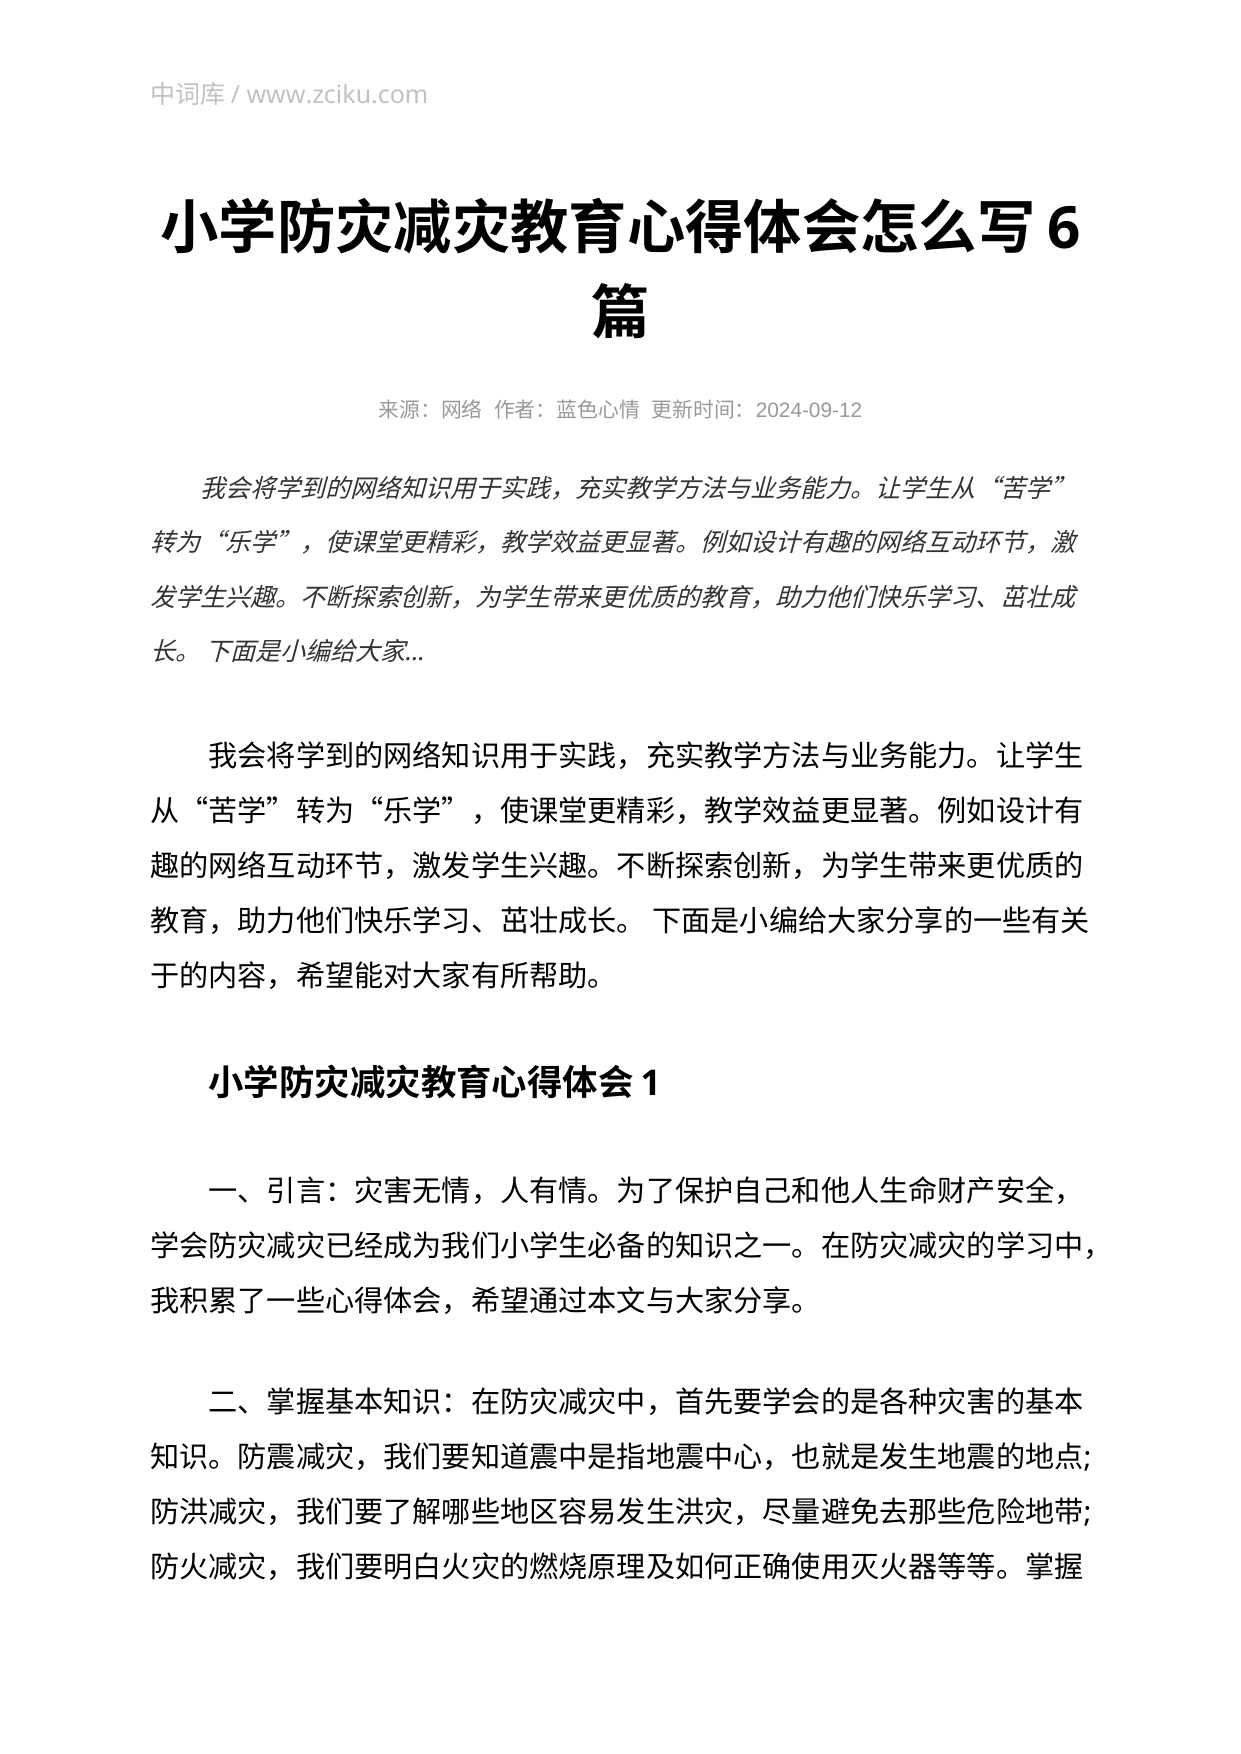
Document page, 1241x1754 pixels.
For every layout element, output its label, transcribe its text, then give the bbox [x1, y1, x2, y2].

text 小学防灾减灾教育心得体会1 [150, 1054, 1090, 1105]
text 来源：网络 作者：蓝色心情 更新时间：2024-09-12 [150, 397, 1090, 421]
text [150, 1379, 1090, 1586]
subtitle 小学防灾减灾教育心得体会怎么写6篇 [150, 181, 1090, 351]
text 我会将学到的网络知识用于实践，充实教学方法与业务能力。让学生从“苦学”转为“乐学”，使课堂更精彩，教学效益更显著。例如设计有趣的网络互动环节，激发学生兴趣。不断探索创新，为学生带来更优质的教育，助力他们快乐学习、茁壮成长。 下面是小编给大家分享的一些有关于的内容，希望能对大家有所帮助。 [150, 733, 1090, 994]
text 我会将学到的网络知识用于实践，充实教学方法与业务能力。让学生从“苦学”转为“乐学”，使课堂更精彩，教学效益更显著。例如设计有趣的网络互动环节，激发学生兴趣。不断探索创新，为学生带来更优质的教育，助力他们快乐学习、茁壮成长。 下面是小编给大家... [150, 468, 1090, 668]
text 一、引言：灾害无情，人有情。为了保护自己和他人生命财产安全，学会防灾减灾已经成为我们小学生必备的知识之一。在防灾减灾的学习中，我积累了一些心得体会，希望通过本文与大家分享。 [150, 1167, 1090, 1319]
